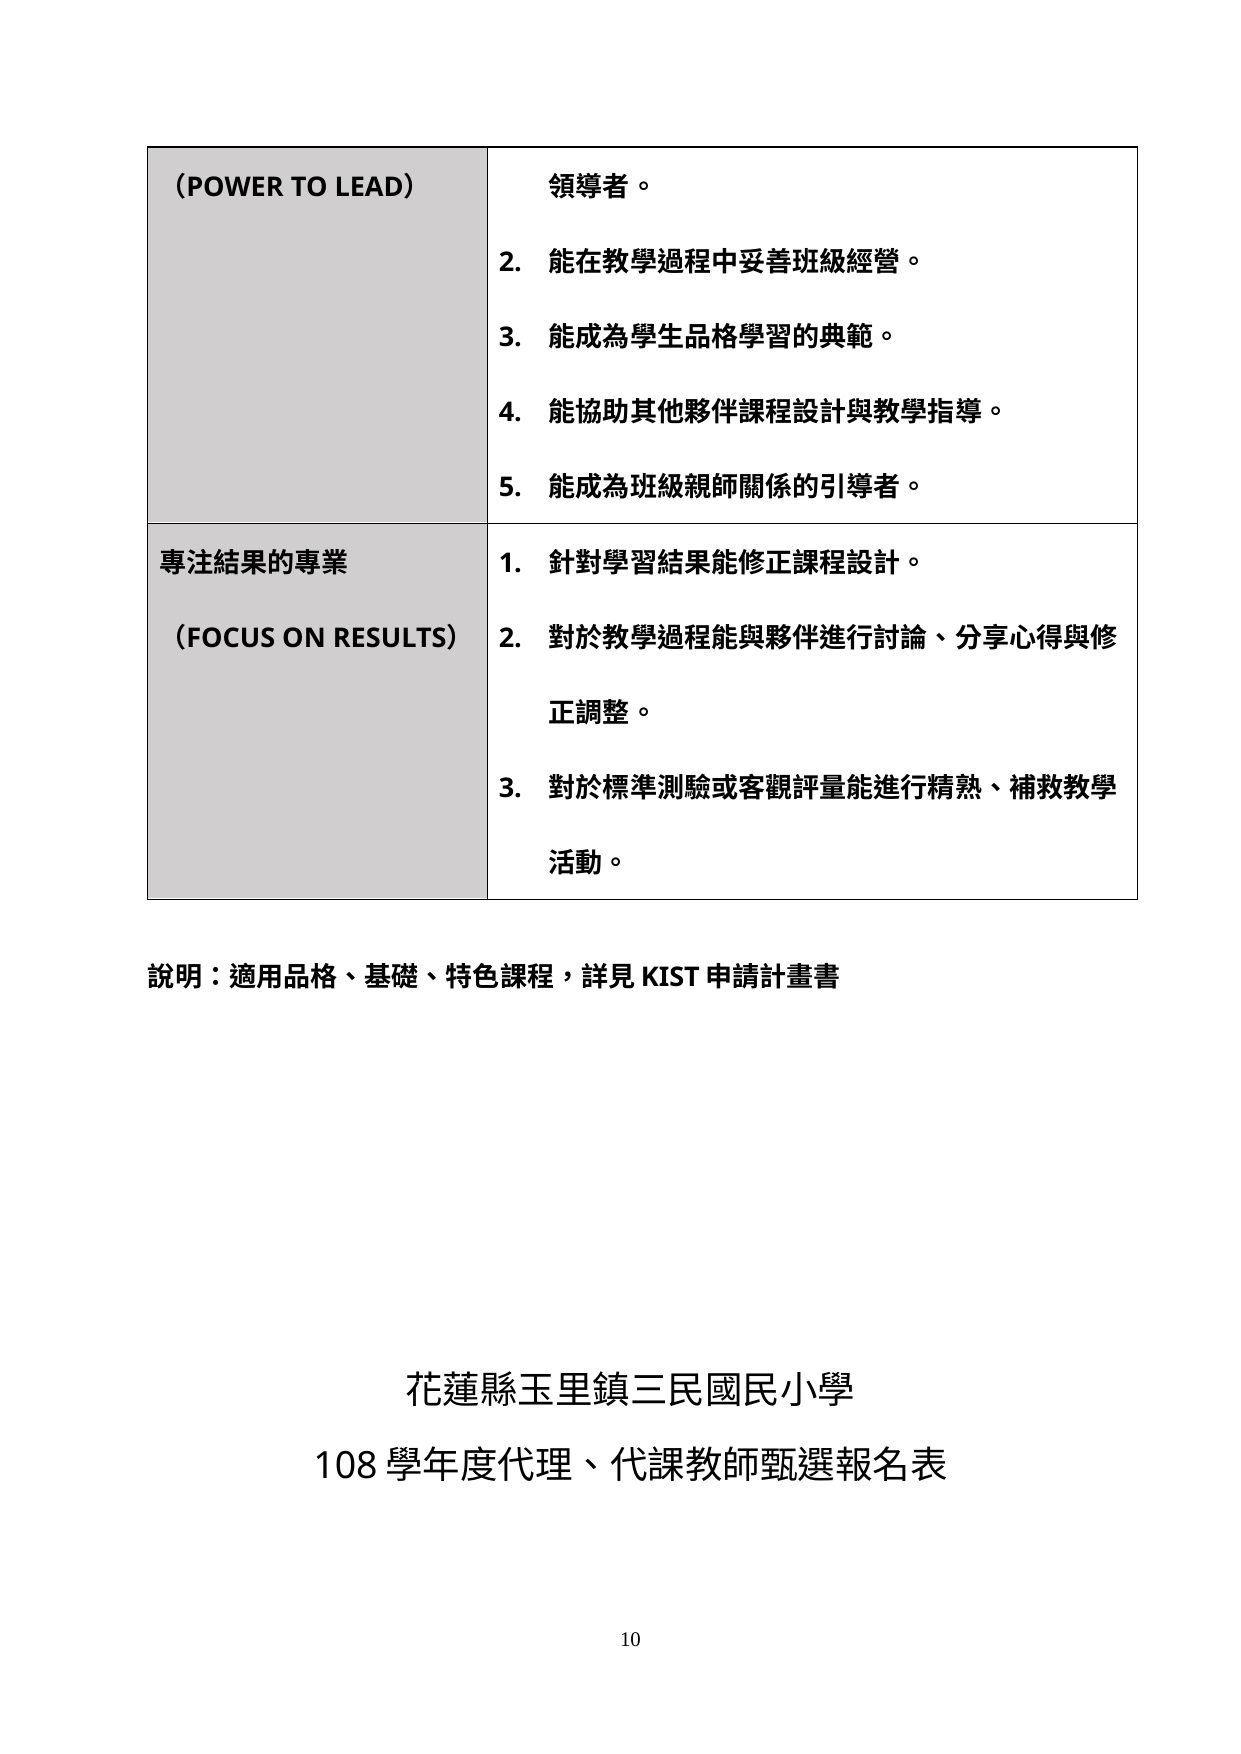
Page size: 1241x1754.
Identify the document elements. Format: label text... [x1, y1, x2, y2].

text 108學年度代理、代課教師甄選報名表 [148, 1424, 1113, 1499]
table_cell 針對學習結果能修正課程設計。 對於教學過程能與夥伴進行討論、分享心得與修正調整。 對於標準測驗或客觀評量能進行精熟、補救教學活動。 [488, 524, 1137, 898]
text 花蓮縣玉里鎮三民國民小學 [148, 1349, 1113, 1424]
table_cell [488, 148, 1137, 522]
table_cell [148, 148, 487, 522]
text 說明：適用品格、基礎、特色課程，詳見KIST申請計畫書 [148, 937, 1113, 1012]
table_cell 專注結果的專業 （FOCUS ON RESULTS） [148, 524, 487, 898]
